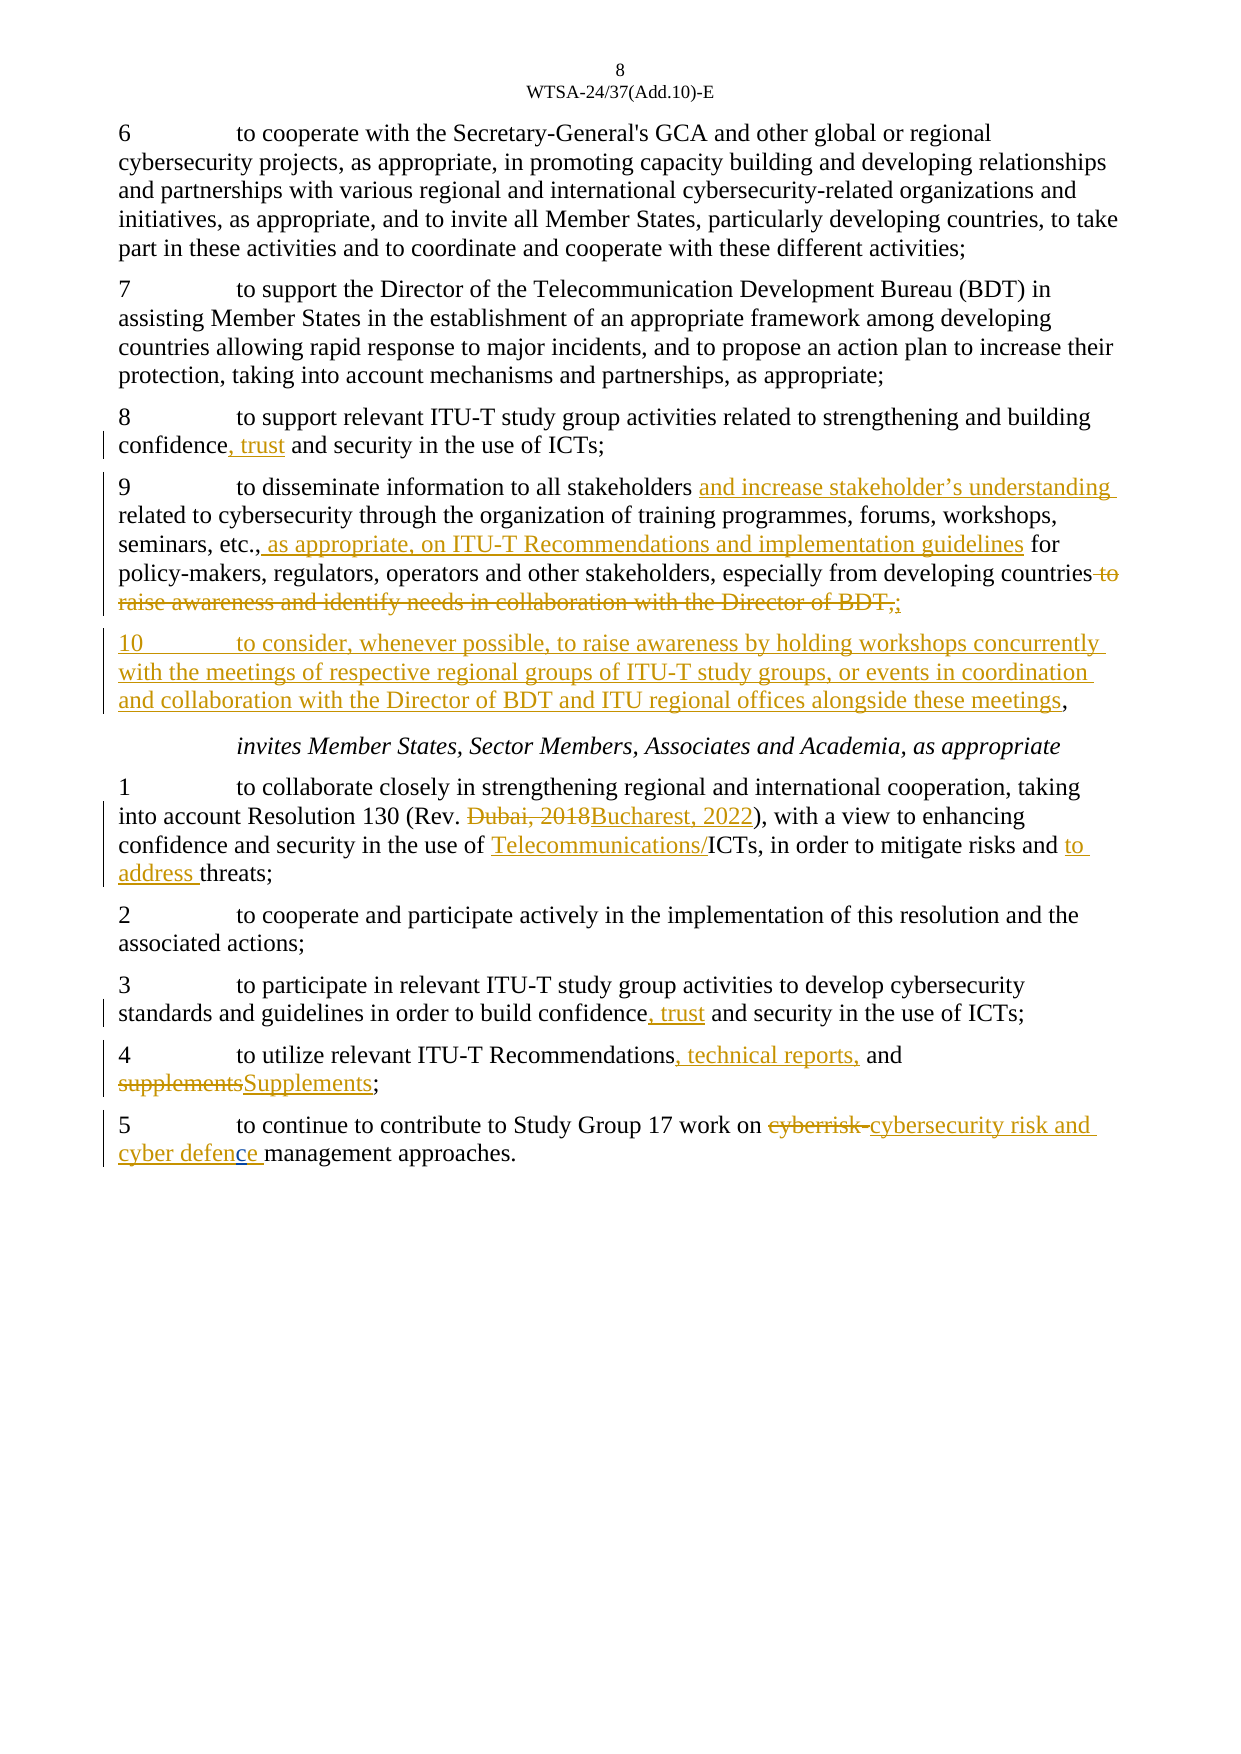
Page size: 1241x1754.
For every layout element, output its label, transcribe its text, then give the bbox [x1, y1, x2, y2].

text 6 to cooperate with the Secretary-General's GCA and other global or regional cybersecurity projects, as appropriate, in promoting capacity building and developing relationships and partnerships with various regional and international cybersecurity-related organizations and initiatives, as appropriate, and to invite all Member States, particularly developing countries, to take part in these activities and to coordinate and cooperate with these different activities; [118, 118, 1122, 262]
text 7 to support the Director of the Telecommunication Development Bureau (BDT) in assisting Member States in the establishment of an appropriate framework among developing countries allowing rapid response to major incidents, and to propose an action plan to increase their protection, taking into account mechanisms and partnerships, as appropriate; [118, 274, 1122, 389]
text 8 to support relevant ITU-T study group activities related to strengthening and building confidence and security in the use of ICTs; [118, 402, 1122, 459]
text , [118, 628, 1122, 714]
text 2 to cooperate and participate actively in the implementation of this resolution and the associated actions; [118, 900, 1122, 957]
text 4 to utilize relevant ITU-T Recommendations and ; [118, 1040, 1122, 1097]
text invites Member States, Sector Members, Associates and Academia, as appropriate [236, 731, 1122, 760]
text 1 to collaborate closely in strengthening regional and international cooperation, taking into account Resolution 130 (Rev. ), with a view to enhancing confidence and security in the use of ICTs, in order to mitigate risks and threats; [118, 772, 1122, 887]
text 9 to disseminate information to all stakeholders related to cybersecurity through the organization of training programmes, forums, workshops, seminars, etc., for policy-makers, regulators, operators and other stakeholders, especially from developing countries [118, 472, 1122, 616]
text 5 to continue to contribute to Study Group 17 work on management approaches. [118, 1110, 1122, 1167]
text 3 to participate in relevant ITU-T study group activities to develop cybersecurity standards and guidelines in order to build confidence and security in the use of ICTs; [118, 970, 1122, 1027]
